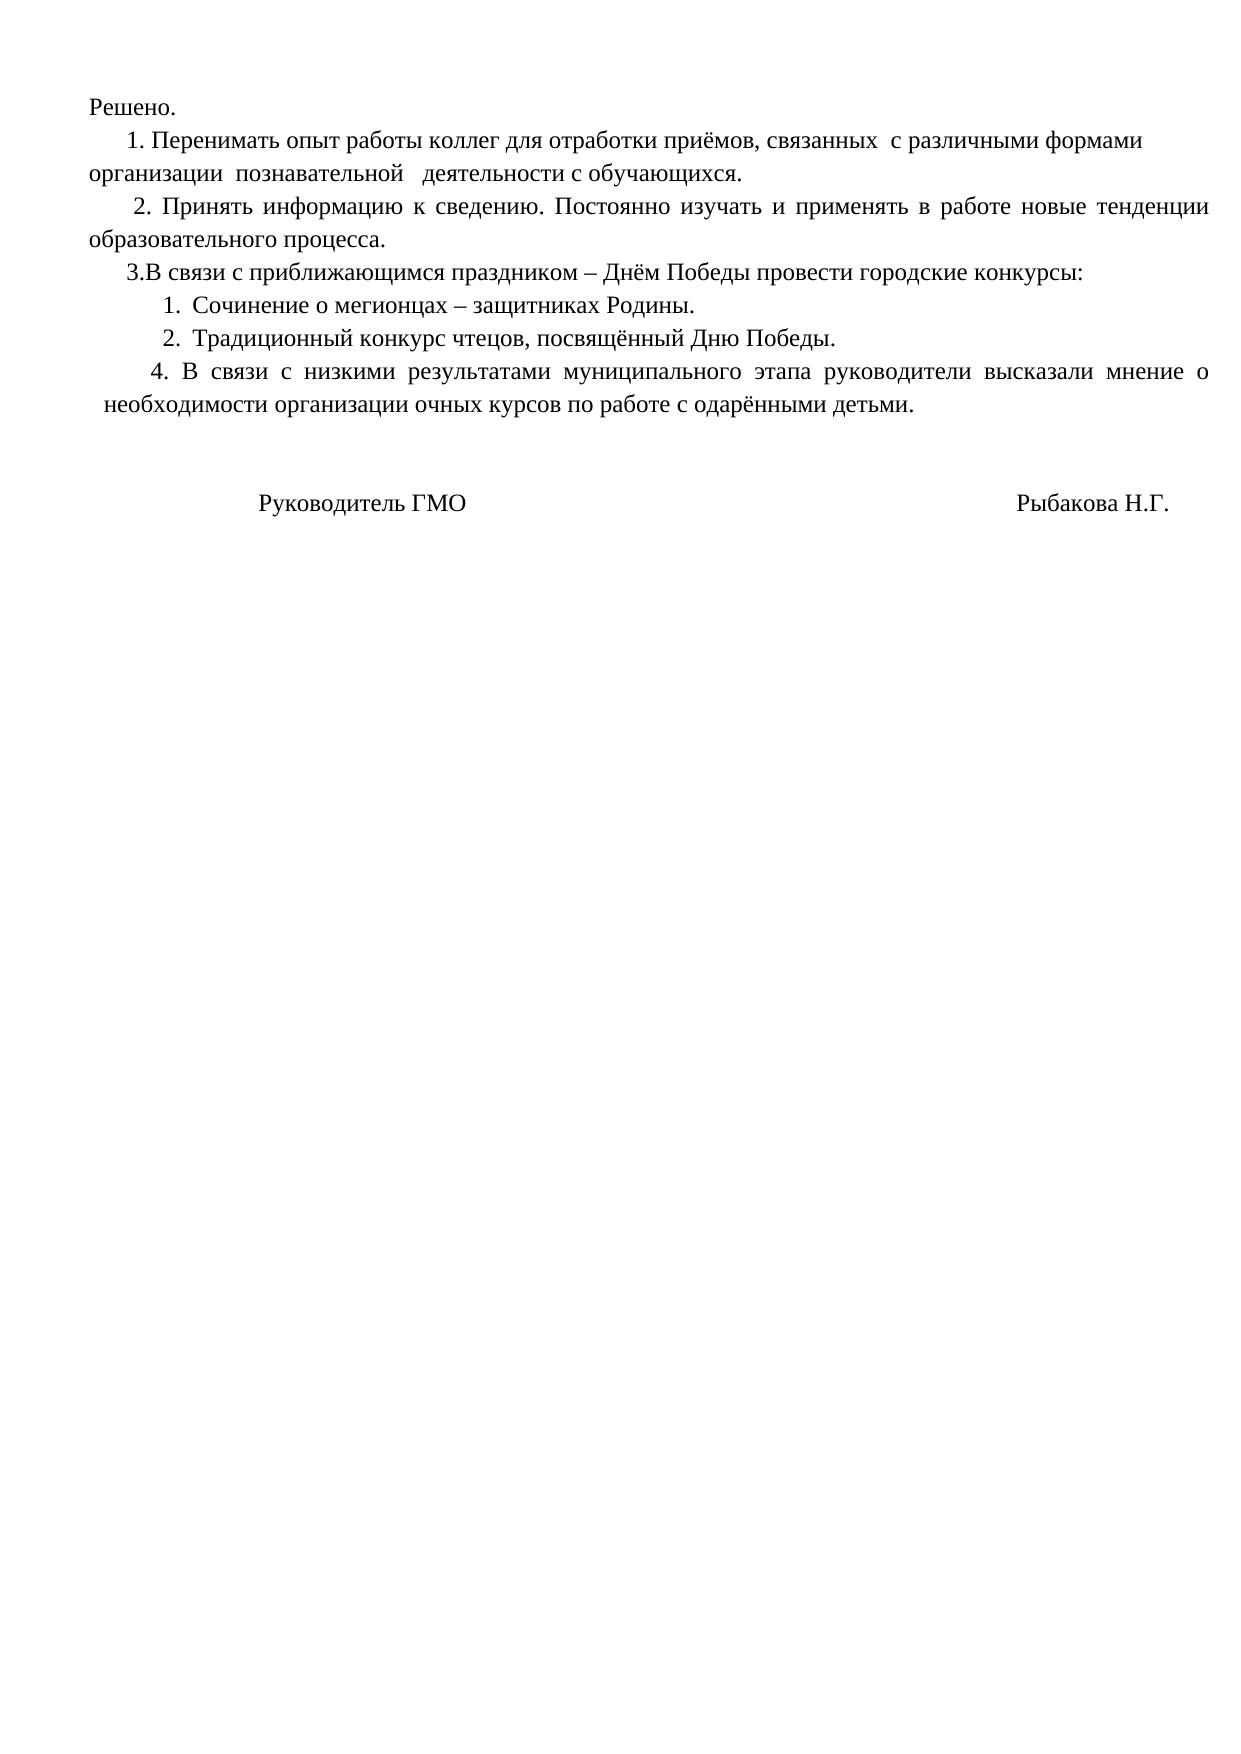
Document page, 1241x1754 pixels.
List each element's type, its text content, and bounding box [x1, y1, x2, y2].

list Традиционный конкурс чтецов, посвящённый Дню Победы. [162, 323, 1211, 352]
list Сочинение о мегионцах – защитниках Родины. [162, 290, 1211, 319]
list Решено. [89, 92, 1211, 121]
list 4. В связи с низкими результатами муниципального этапа руководители высказали мнение о необходимости организации очных курсов по работе с одарёнными детьми. [89, 356, 1211, 418]
text Руководитель ГМО Рыбакова Н.Г. [89, 488, 1211, 517]
text 3.В связи с приближающимся праздником – Днём Победы провести городские конкурсы: [89, 257, 1211, 286]
text 1. Перенимать опыт работы коллег для отработки приёмов, связанных с различными формами организации познавательной деятельности с обучающихся. [89, 125, 1211, 187]
text 2. Принять информацию к сведению. Постоянно изучать и применять в работе новые тенденции образовательного процесса. [89, 191, 1211, 253]
